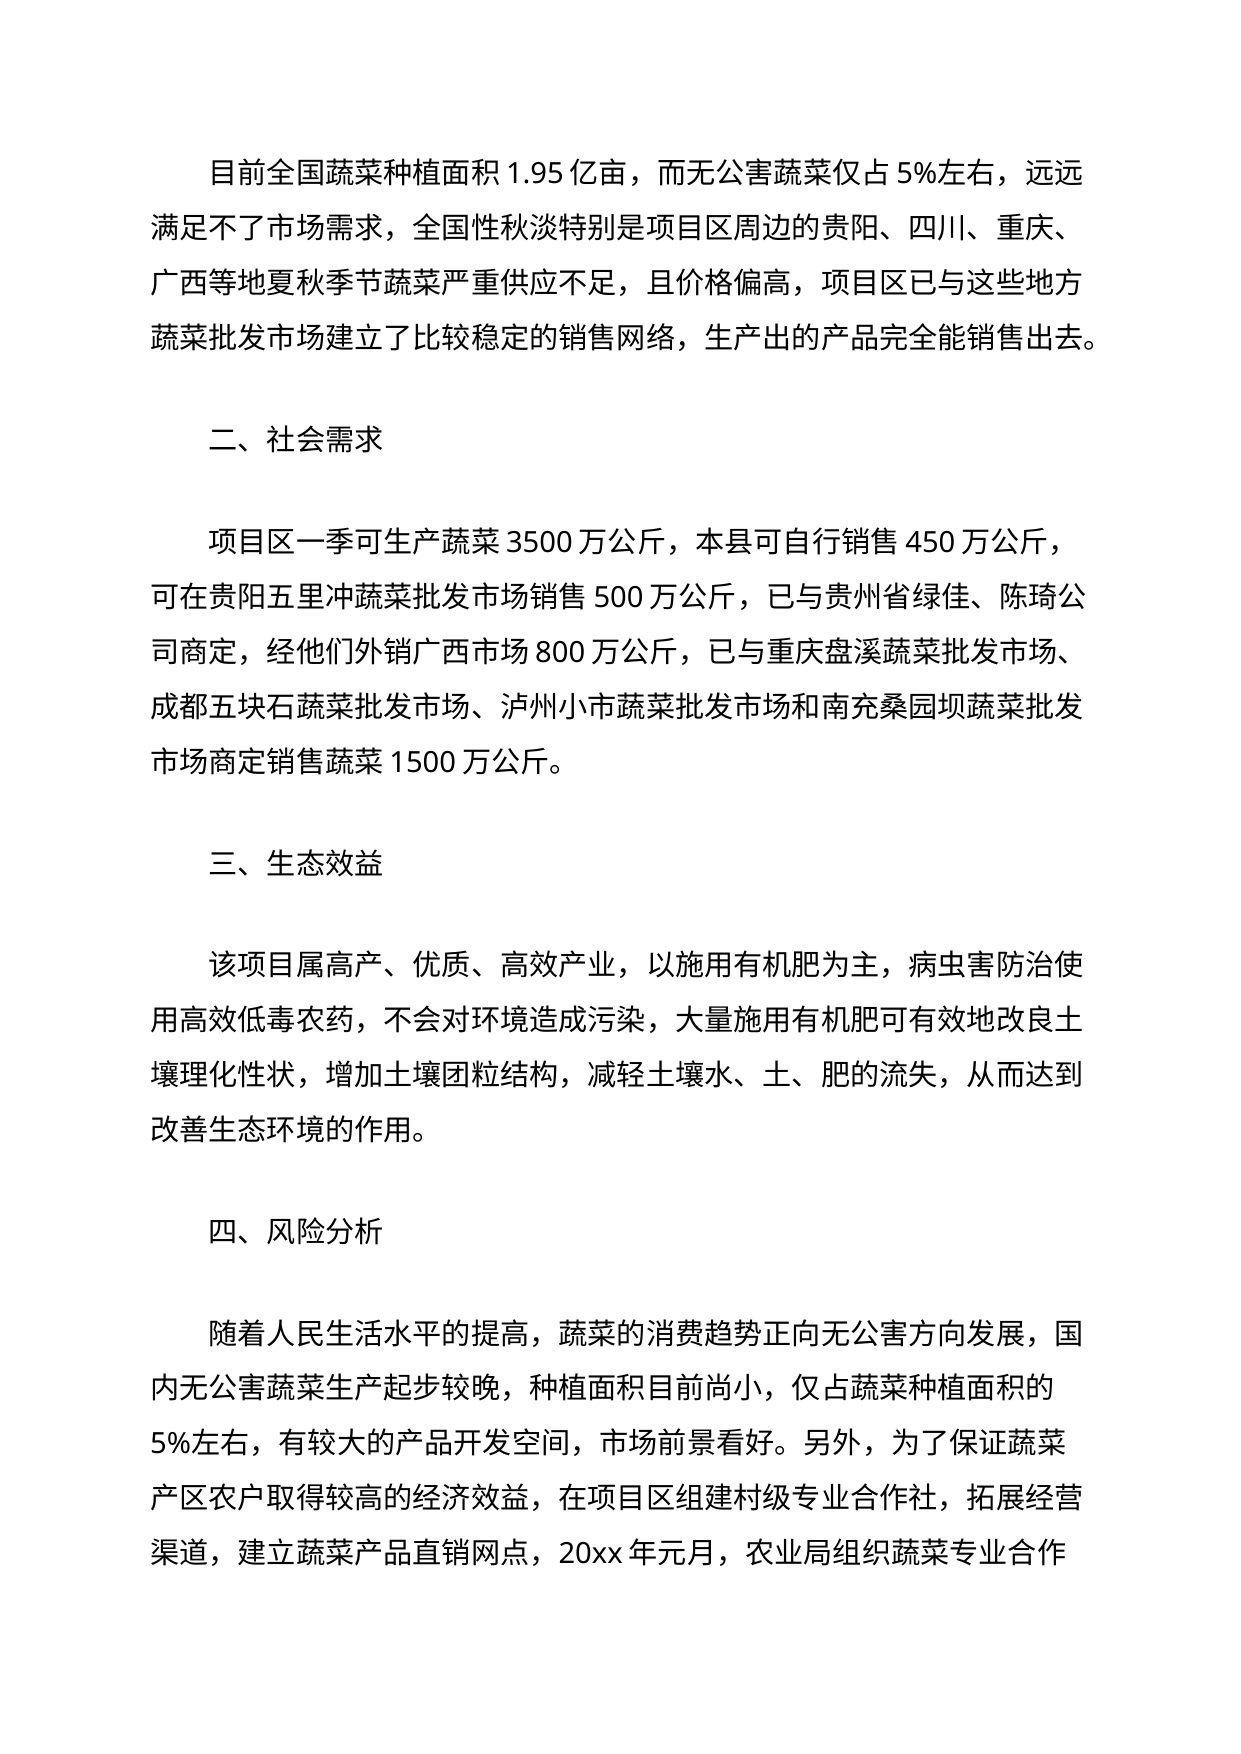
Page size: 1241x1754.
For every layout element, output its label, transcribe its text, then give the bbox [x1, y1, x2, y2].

text 二、社会需求 [150, 417, 1090, 459]
text 四、风险分析 [150, 1208, 1090, 1251]
text 该项目属高产、优质、高效产业，以施用有机肥为主，病虫害防治使用高效低毒农药，不会对环境造成污染，大量施用有机肥可有效地改良土壤理化性状，增加土壤团粒结构，减轻土壤水、土、肥的流失，从而达到改善生态环境的作用。 [150, 942, 1090, 1149]
text 目前全国蔬菜种植面积1.95亿亩，而无公害蔬菜仅占5%左右，远远满足不了市场需求，全国性秋淡特别是项目区周边的贵阳、四川、重庆、广西等地夏秋季节蔬菜严重供应不足，且价格偏高，项目区已与这些地方蔬菜批发市场建立了比较稳定的销售网络，生产出的产品完全能销售出去。 [150, 150, 1090, 357]
text 三、生态效益 [150, 840, 1090, 882]
text 项目区一季可生产蔬菜3500万公斤，本县可自行销售450万公斤，可在贵阳五里冲蔬菜批发市场销售500万公斤，已与贵州省绿佳、陈琦公司商定，经他们外销广西市场800万公斤，已与重庆盘溪蔬菜批发市场、成都五块石蔬菜批发市场、泸州小市蔬菜批发市场和南充桑园坝蔬菜批发市场商定销售蔬菜1500万公斤。 [150, 518, 1090, 781]
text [150, 1310, 1090, 1572]
